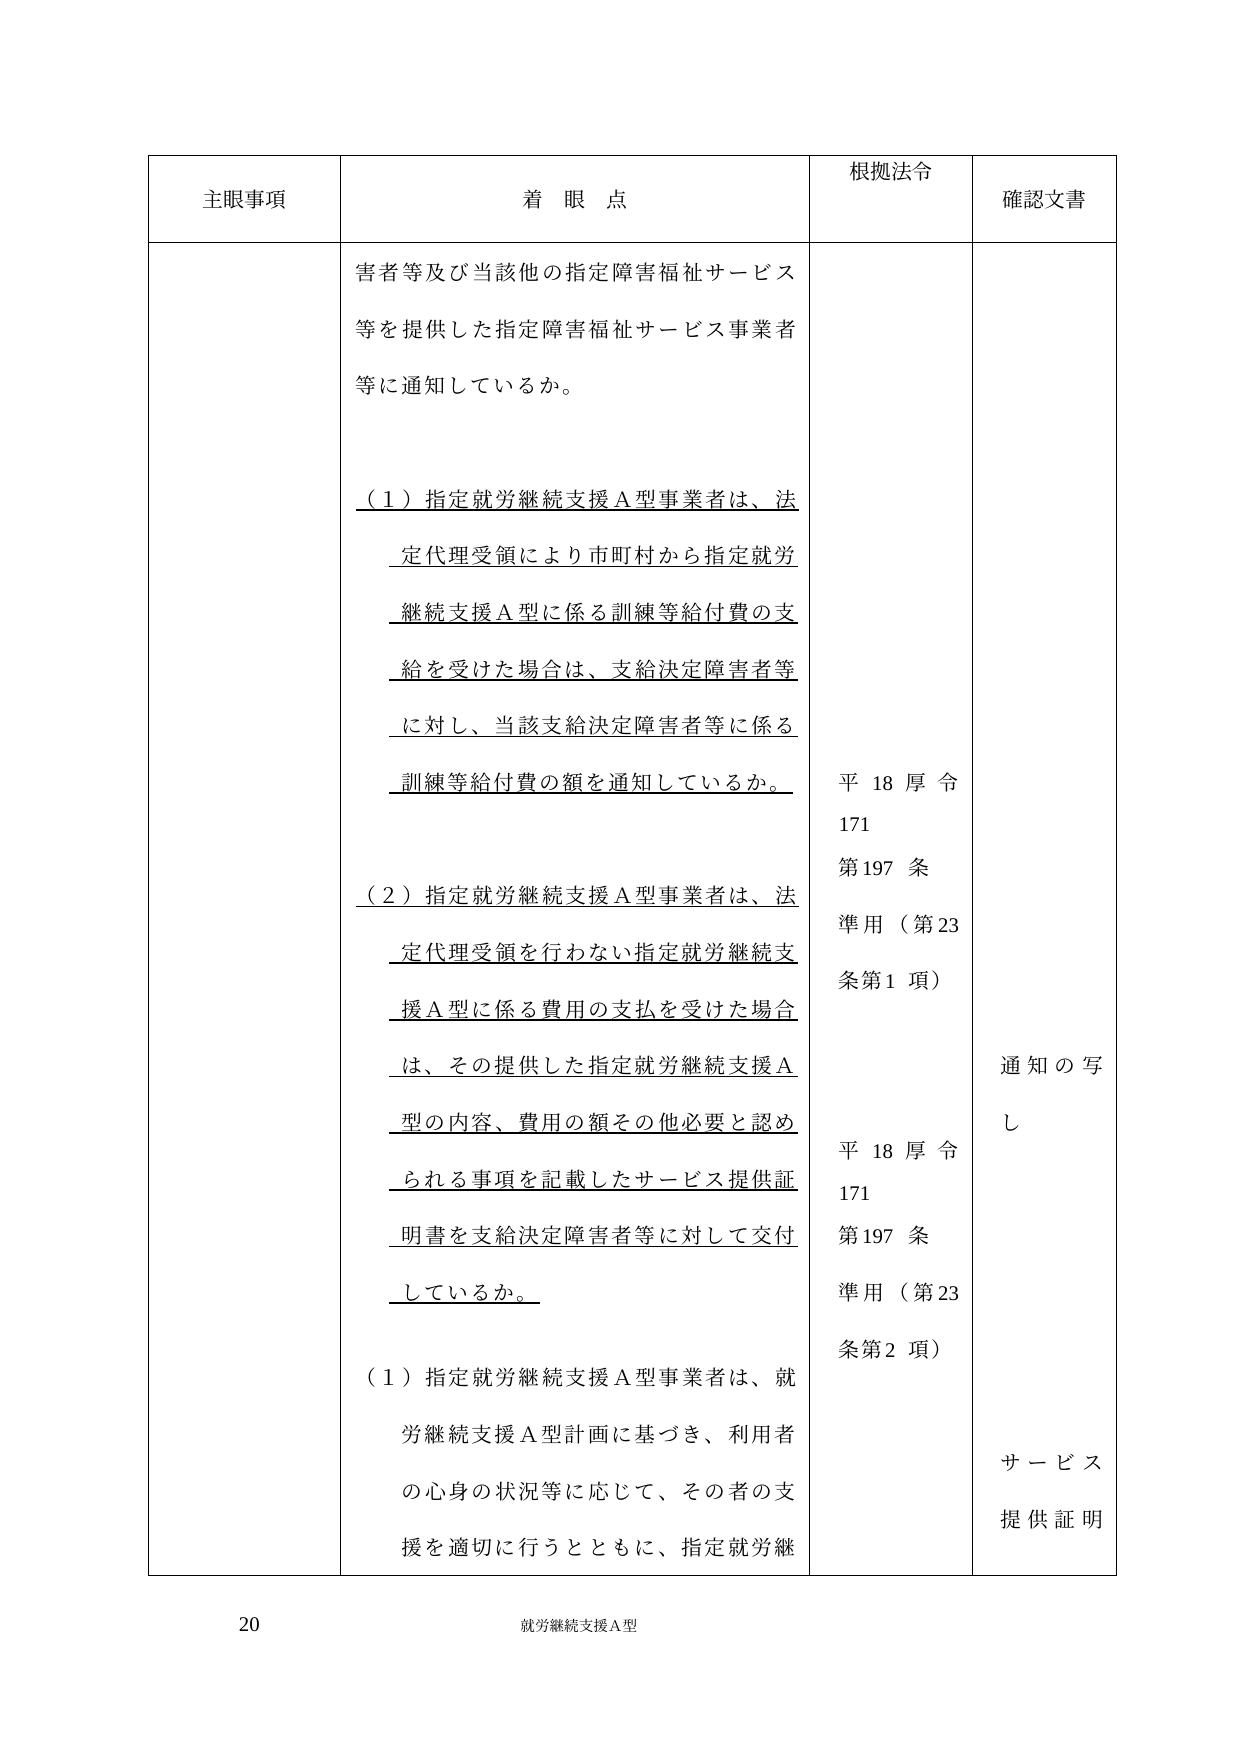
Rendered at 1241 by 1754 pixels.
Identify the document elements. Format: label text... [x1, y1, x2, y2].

table_header 着 眼 点 [341, 156, 809, 242]
table_header 根拠法令 [810, 156, 972, 242]
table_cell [149, 243, 340, 1575]
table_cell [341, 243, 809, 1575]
table_header 主眼事項 [149, 156, 340, 242]
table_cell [810, 243, 972, 1575]
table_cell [973, 243, 1116, 1575]
table_header 確認文書 [973, 156, 1116, 242]
